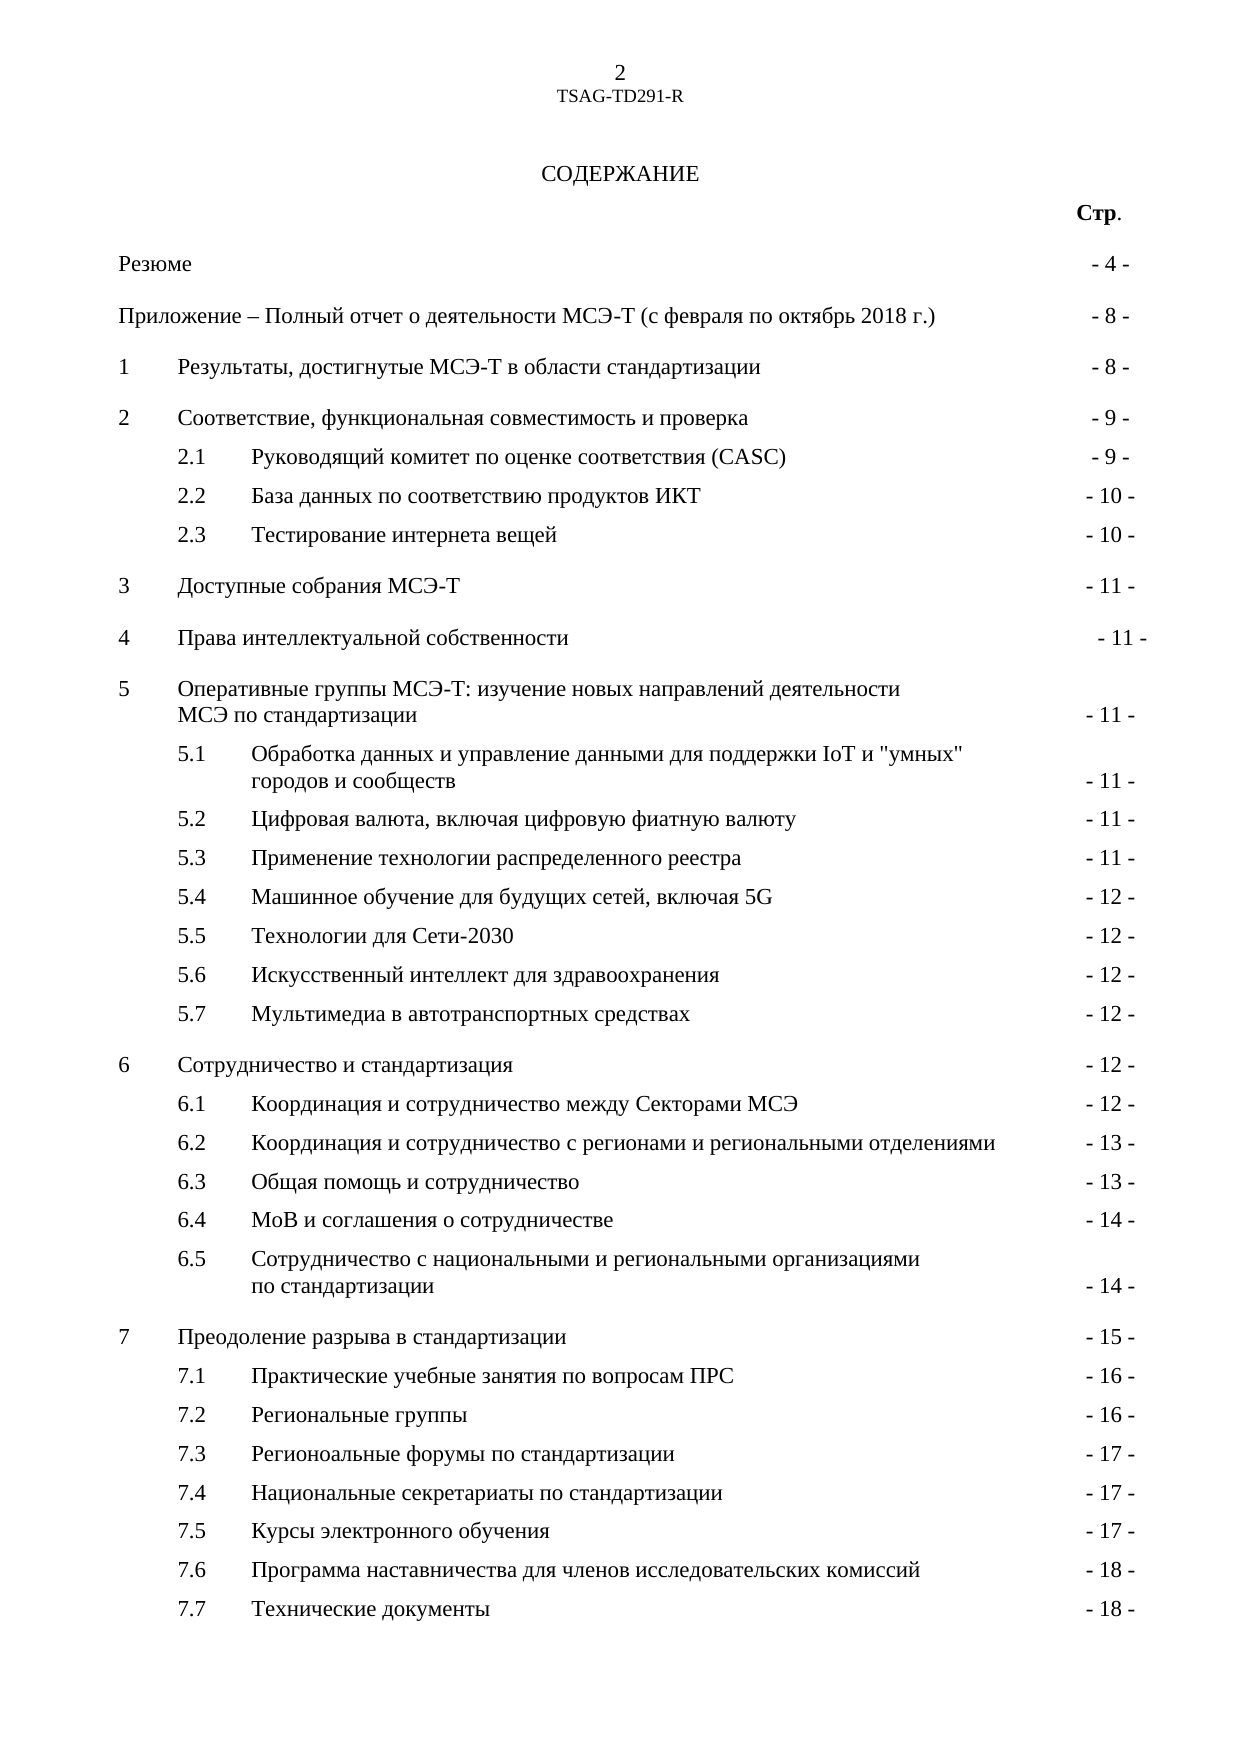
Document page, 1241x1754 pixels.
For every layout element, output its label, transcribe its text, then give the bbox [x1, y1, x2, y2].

text 2 Соответствие, функциональная совместимость и проверка - 9 - [118, 404, 1122, 431]
text 7.2 Региональные группы - 16 - [177, 1401, 1122, 1427]
text 6 Сотрудничество и стандартизация - 12 - [118, 1051, 1122, 1077]
text 2.2 База данных по соответствию продуктов ИКТ - 10 - [177, 482, 1122, 508]
text 6.2 Координация и сотрудничество с регионами и региональными отделениями - 13 - [177, 1129, 1122, 1155]
text 6.1 Координация и сотрудничество между Секторами МСЭ - 12 - [177, 1090, 1122, 1116]
text 6.3 Общая помощь и сотрудничество - 13 - [177, 1168, 1122, 1194]
text 7.3 Регионоальные форумы по стандартизации - 17 - [177, 1440, 1122, 1466]
text 7.7 Технические документы - 18 - [177, 1595, 1122, 1621]
text 7.6 Программа наставничества для членов исследовательских комиссий - 18 - [177, 1556, 1122, 1583]
text 5.6 Искусственный интеллект для здравоохранения - 12 - [177, 961, 1122, 987]
text 5.4 Машинное обучение для будущих сетей, включая 5G - 12 - [177, 883, 1122, 909]
text 5.5 Технологии для Сети-2030 - 12 - [177, 922, 1122, 948]
text 4 Права интеллектуальной собственности - 11 - [118, 624, 1122, 650]
text 7.5 Курсы электронного обучения - 17 - [177, 1517, 1122, 1544]
text 1 Результаты, достигнутые МСЭ-Т в области стандартизации - 8 - [118, 353, 1122, 379]
text 7.1 Практические учебные занятия по вопросам ПРС - 16 - [177, 1362, 1122, 1388]
text 2.1 Руководящий комитет по оценке соответствия (CASC) - 9 - [177, 443, 1122, 470]
text 6.4 МоВ и соглашения о сотрудничестве - 14 - [177, 1207, 1122, 1233]
text 3 Доступные собрания МСЭ-T - 11 - [118, 572, 1122, 599]
text 5.1 Обработка данных и управление данными для поддержки IoT и "умных" городов и сообществ - 11 - [177, 740, 1122, 793]
text СОДЕРЖАНИЕ [118, 160, 1122, 187]
text 5.3 Применение технологии распределенного реестра - 11 - [177, 844, 1122, 871]
text 5.7 Мультимедиа в автотранспортных средствах - 12 - [177, 1000, 1122, 1026]
text Приложение – Полный отчет о деятельности МСЭ-Т (с февраля по октябрь 2018 г.) - 8 - [118, 302, 1122, 328]
text 5 Оперативные группы МСЭ-T: изучение новых направлений деятельности МСЭ по стандартизации - 11 - [118, 675, 1122, 728]
text Резюме - 4 - [118, 250, 1122, 277]
text 7.4 Национальные секретариаты по стандартизации - 17 - [177, 1478, 1122, 1505]
text 7 Преодоление разрыва в стандартизации - 15 - [118, 1323, 1122, 1349]
text 5.2 Ц - 11 - [177, 806, 1122, 832]
text 6.5 Сотрудничество с национальными и региональными организациями по стандартизации - 14 - [177, 1245, 1122, 1298]
text Стр. [118, 199, 1122, 225]
text 2.3 Тестирование интернета вещей - 10 - [177, 521, 1122, 547]
